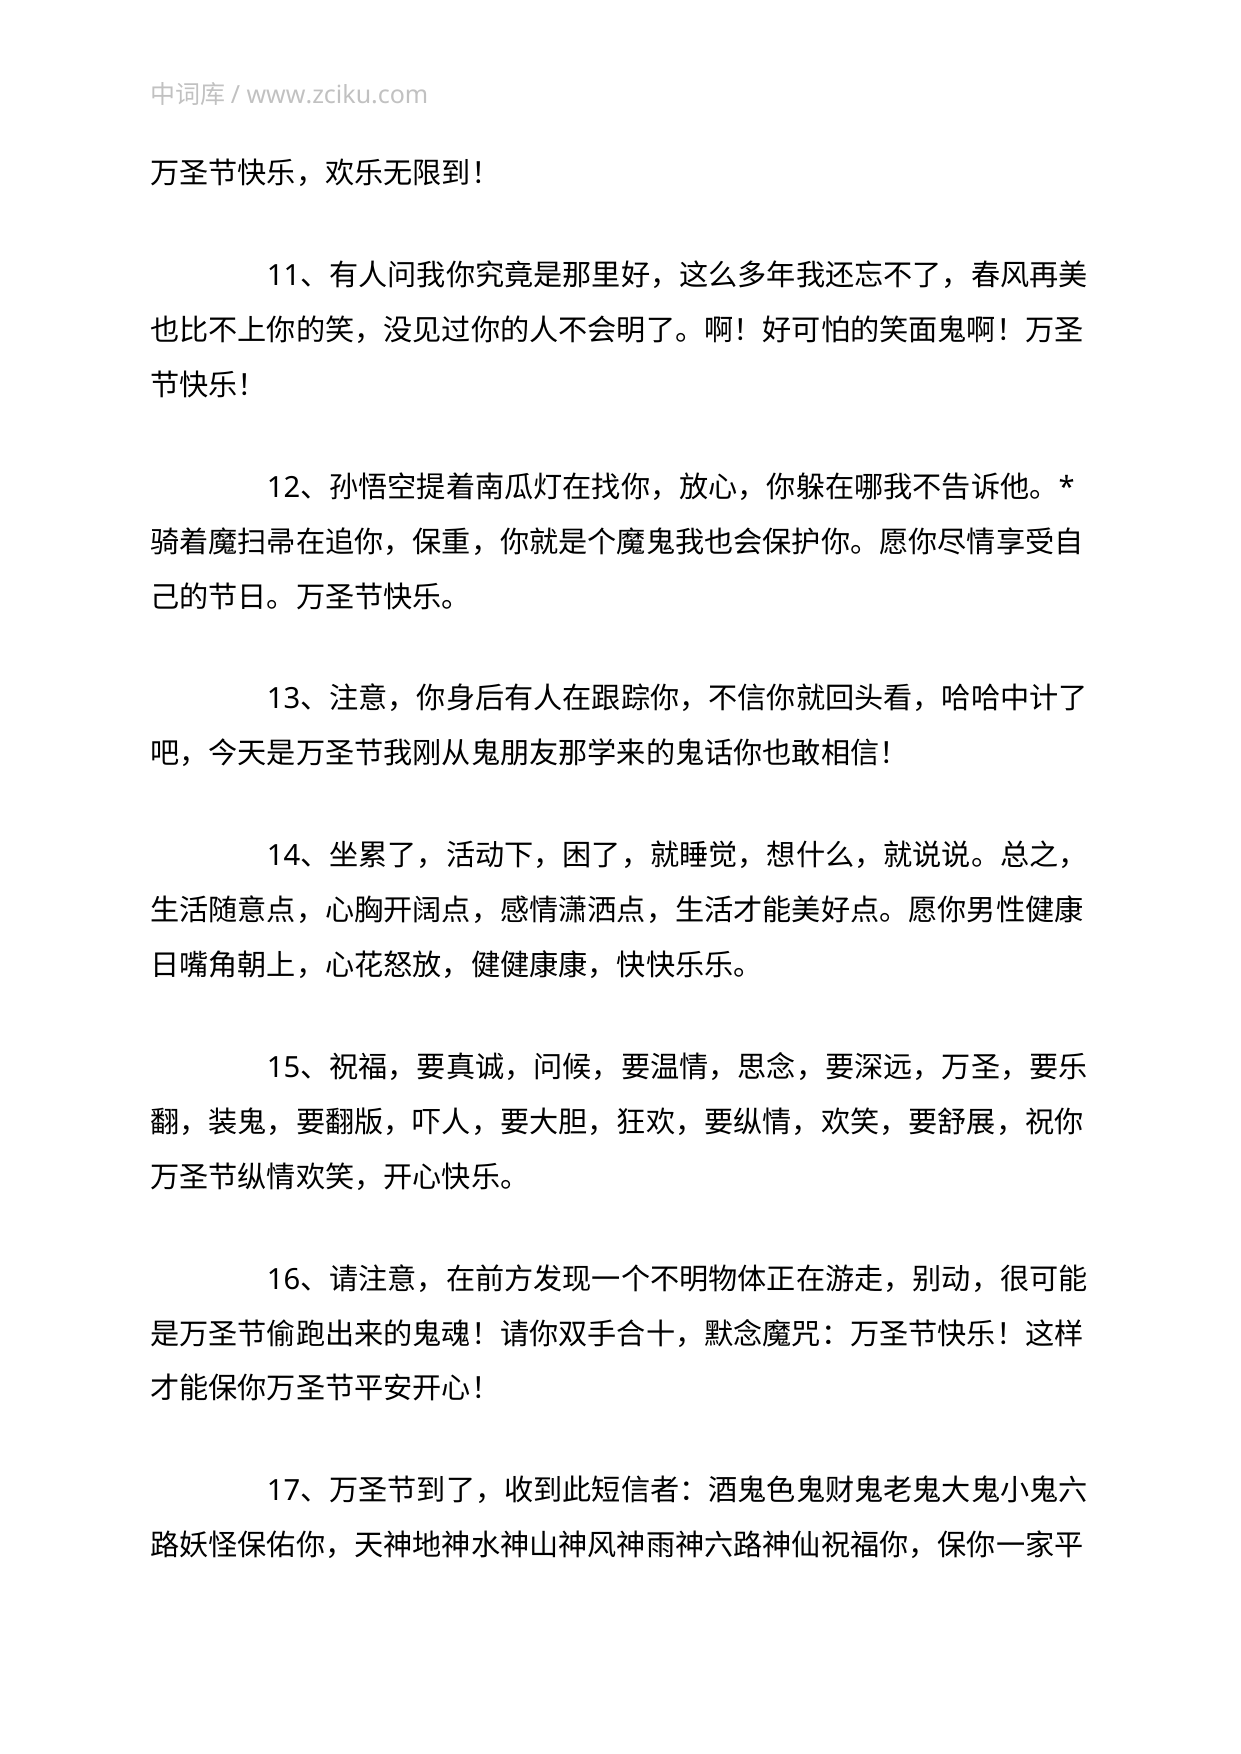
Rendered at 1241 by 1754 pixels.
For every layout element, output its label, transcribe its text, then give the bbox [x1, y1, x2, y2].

text 11、有人问我你究竟是那里好，这么多年我还忘不了，春风再美也比不上你的笑，没见过你的人不会明了。啊！好可怕的笑面鬼啊！万圣节快乐！ [150, 252, 1090, 404]
text 16、请注意，在前方发现一个不明物体正在游走，别动，很可能是万圣节偷跑出来的鬼魂！请你双手合十，默念魔咒：万圣节快乐！这样才能保你万圣节平安开心！ [150, 1255, 1090, 1407]
text 14、坐累了，活动下，困了，就睡觉，想什么，就说说。总之，生活随意点，心胸开阔点，感情潇洒点，生活才能美好点。愿你男性健康日嘴角朝上，心花怒放，健健康康，快快乐乐。 [150, 832, 1090, 984]
text 12、孙悟空提着南瓜灯在找你，放心，你躲在哪我不告诉他。*骑着魔扫帚在追你，保重，你就是个魔鬼我也会保护你。愿你尽情享受自己的节日。万圣节快乐。 [150, 463, 1090, 616]
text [150, 150, 1090, 192]
text 15、祝福，要真诚，问候，要温情，思念，要深远，万圣，要乐翻，装鬼，要翻版，吓人，要大胆，狂欢，要纵情，欢笑，要舒展，祝你万圣节纵情欢笑，开心快乐。 [150, 1043, 1090, 1196]
text 13、注意，你身后有人在跟踪你，不信你就回头看，哈哈中计了吧，今天是万圣节我刚从鬼朋友那学来的鬼话你也敢相信！ [150, 675, 1090, 772]
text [150, 1467, 1090, 1564]
